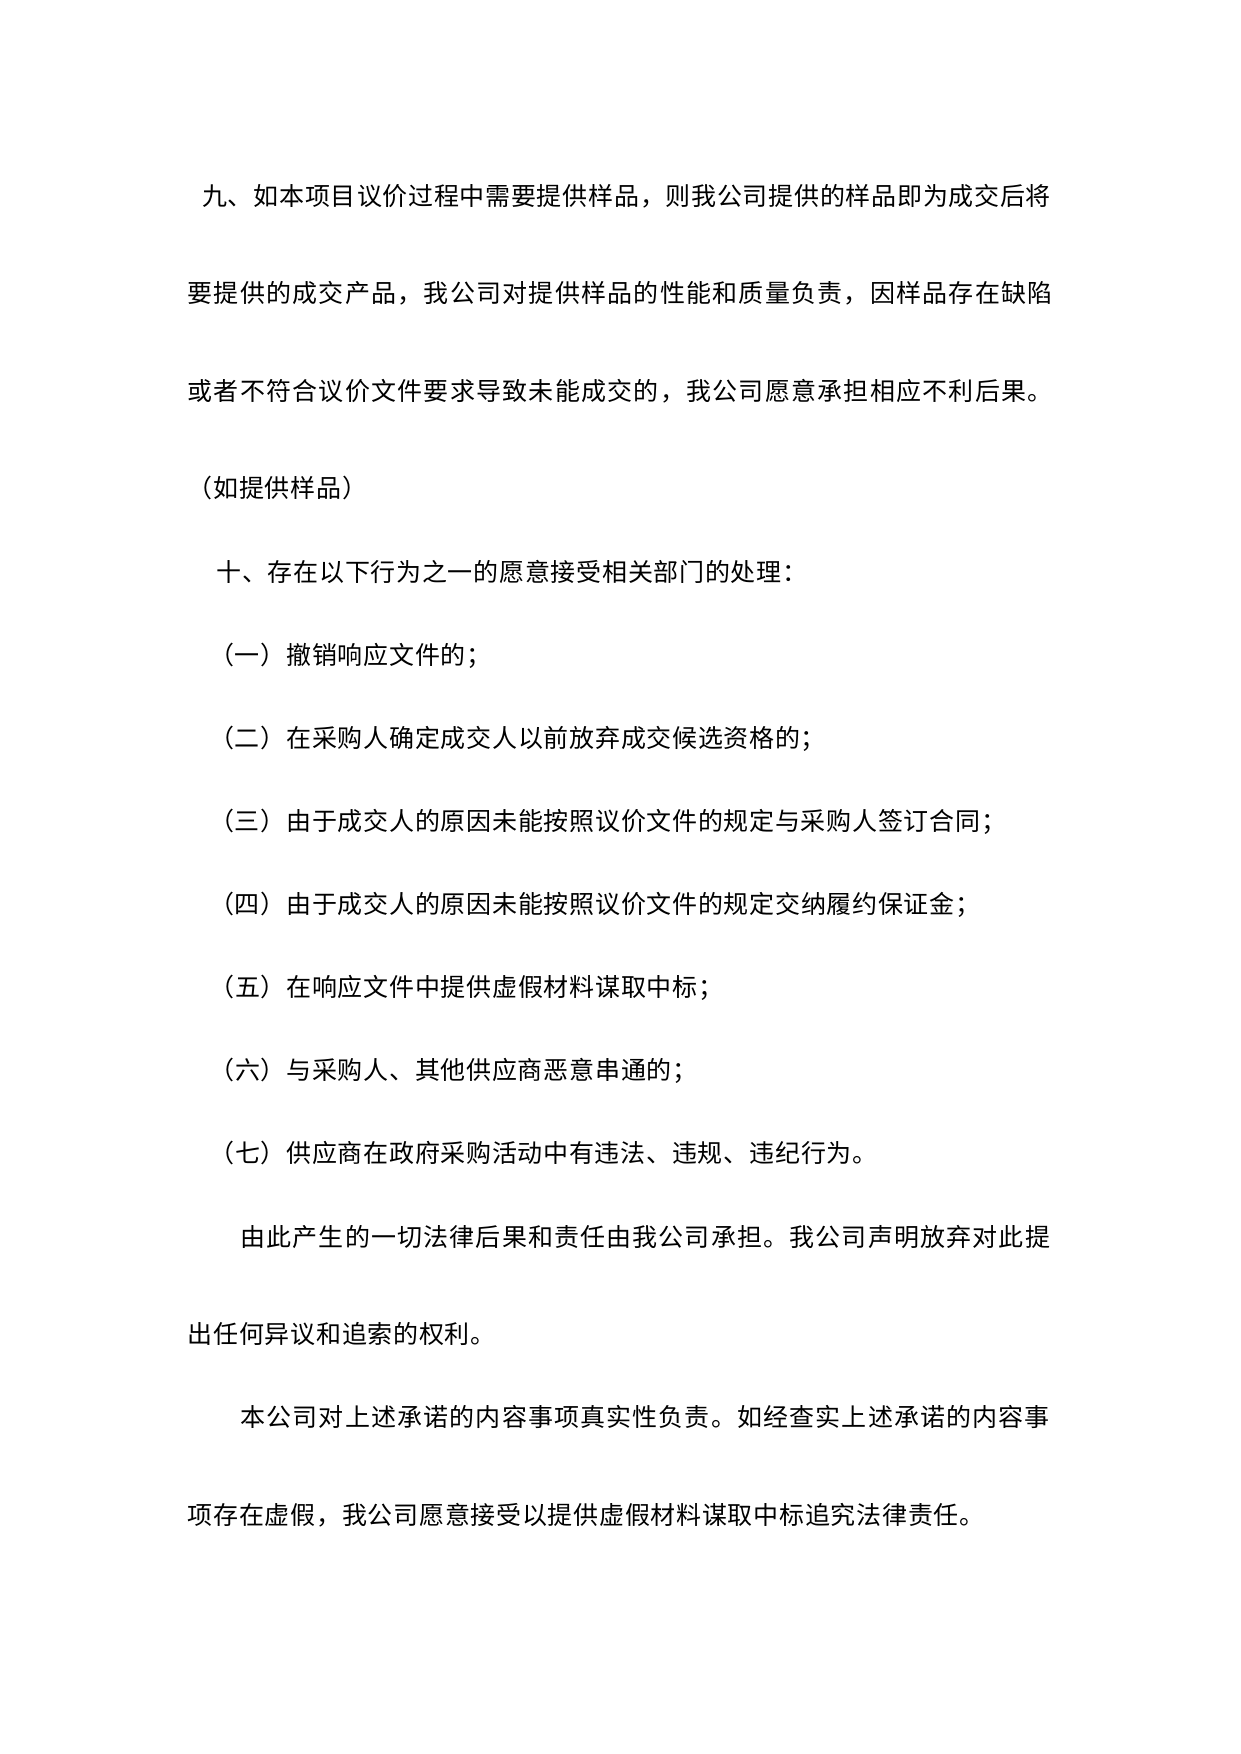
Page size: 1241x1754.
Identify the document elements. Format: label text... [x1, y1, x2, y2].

text 本公司对上述承诺的内容事项真实性负责。如经查实上述承诺的内容事项存在虚假，我公司愿意接受以提供虚假材料谋取中标追究法律责任。 [187, 1383, 1053, 1546]
text （七）供应商在政府采购活动中有违法、违规、违纪行为。 [187, 1119, 1053, 1184]
text （四）由于成交人的原因未能按照议价文件的规定交纳履约保证金； [187, 870, 1053, 935]
text 九、如本项目议价过程中需要提供样品，则我公司提供的样品即为成交后将要提供的成交产品，我公司对提供样品的性能和质量负责，因样品存在缺陷或者不符合议价文件要求导致未能成交的，我公司愿意承担相应不利后果。（如提供样品） [187, 162, 1053, 519]
text （三）由于成交人的原因未能按照议价文件的规定与采购人签订合同； [187, 787, 1053, 852]
text 由此产生的一切法律后果和责任由我公司承担。我公司声明放弃对此提出任何异议和追索的权利。 [187, 1203, 1053, 1365]
text 十、存在以下行为之一的愿意接受相关部门的处理： [187, 538, 1053, 603]
text （一）撤销响应文件的； [187, 621, 1053, 686]
text （二）在采购人确定成交人以前放弃成交候选资格的； [187, 704, 1053, 769]
text （五）在响应文件中提供虚假材料谋取中标； [187, 953, 1053, 1018]
text （六）与采购人、其他供应商恶意串通的； [187, 1036, 1053, 1101]
